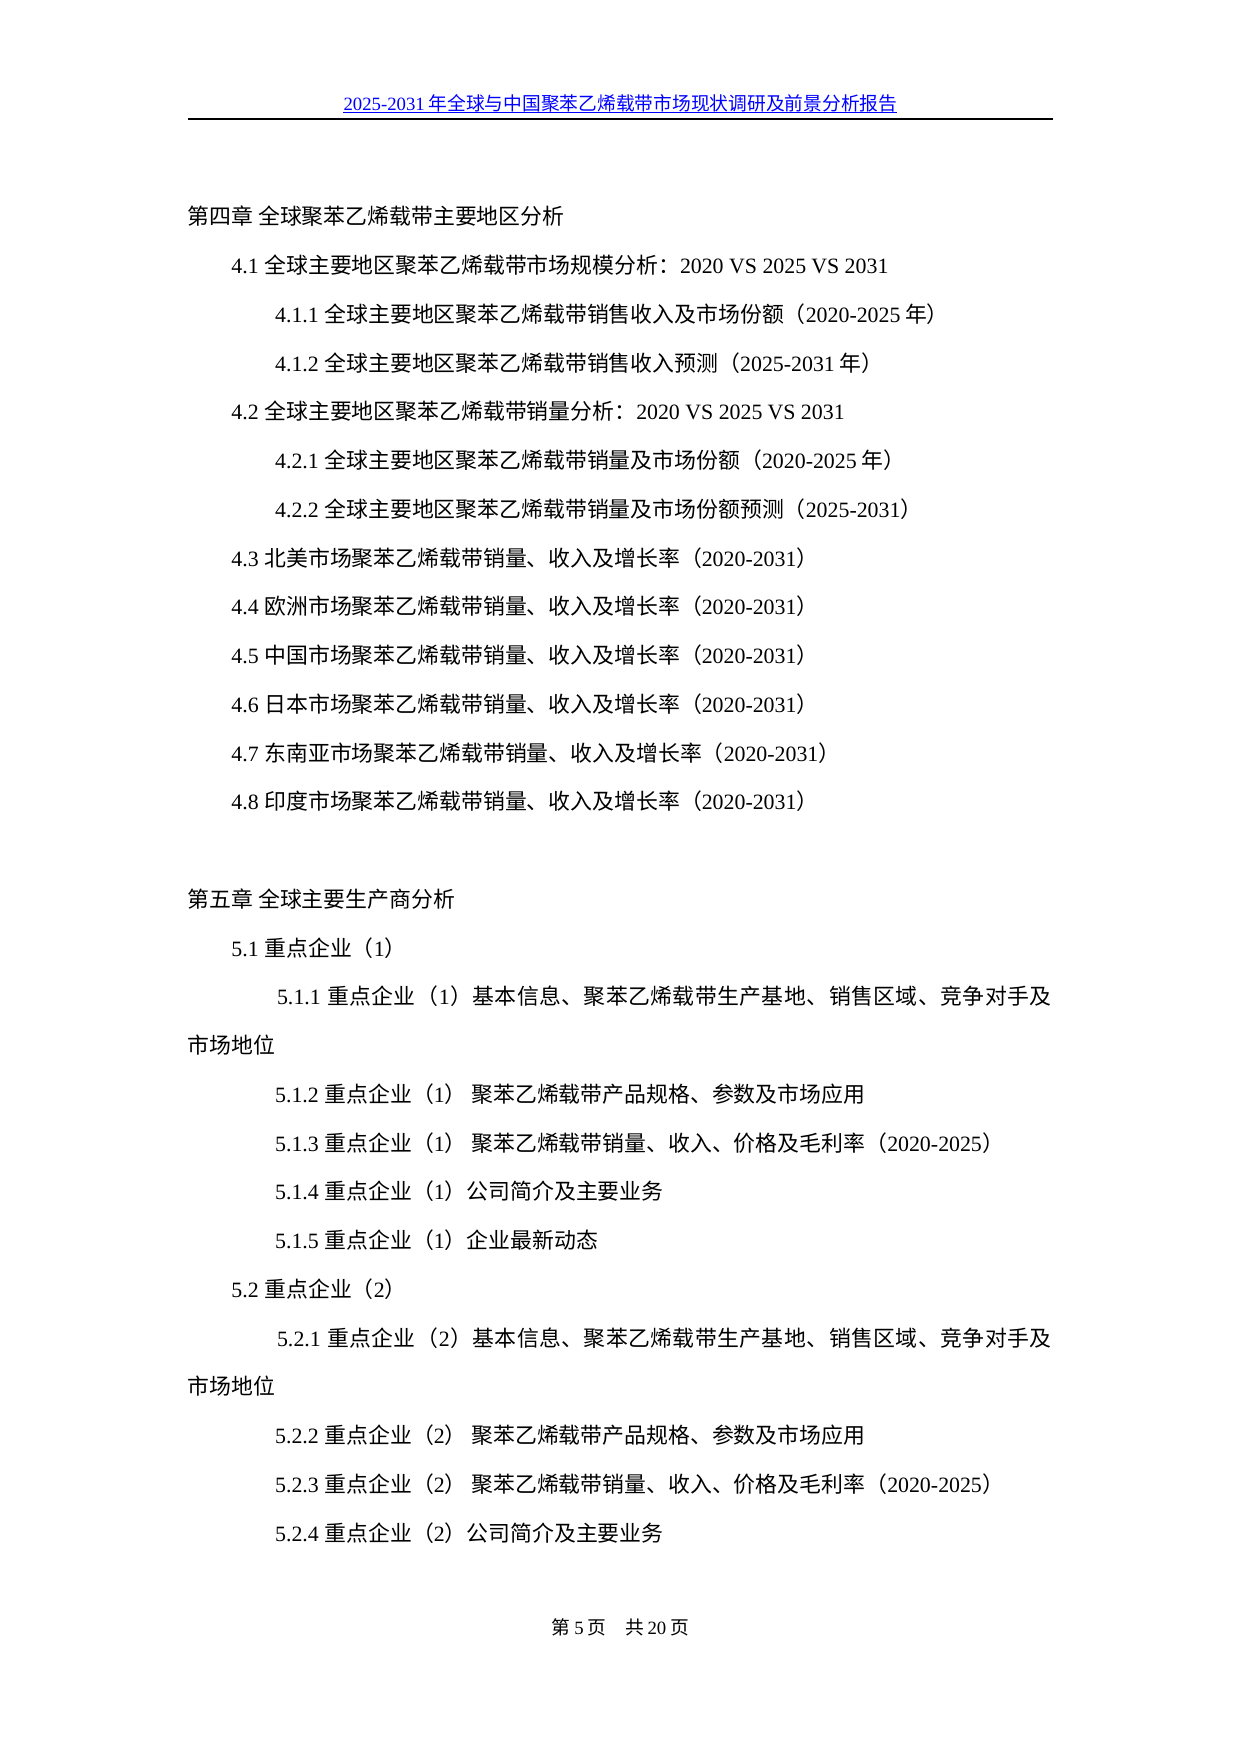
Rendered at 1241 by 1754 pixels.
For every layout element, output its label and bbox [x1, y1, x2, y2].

text [187, 150, 1053, 1548]
